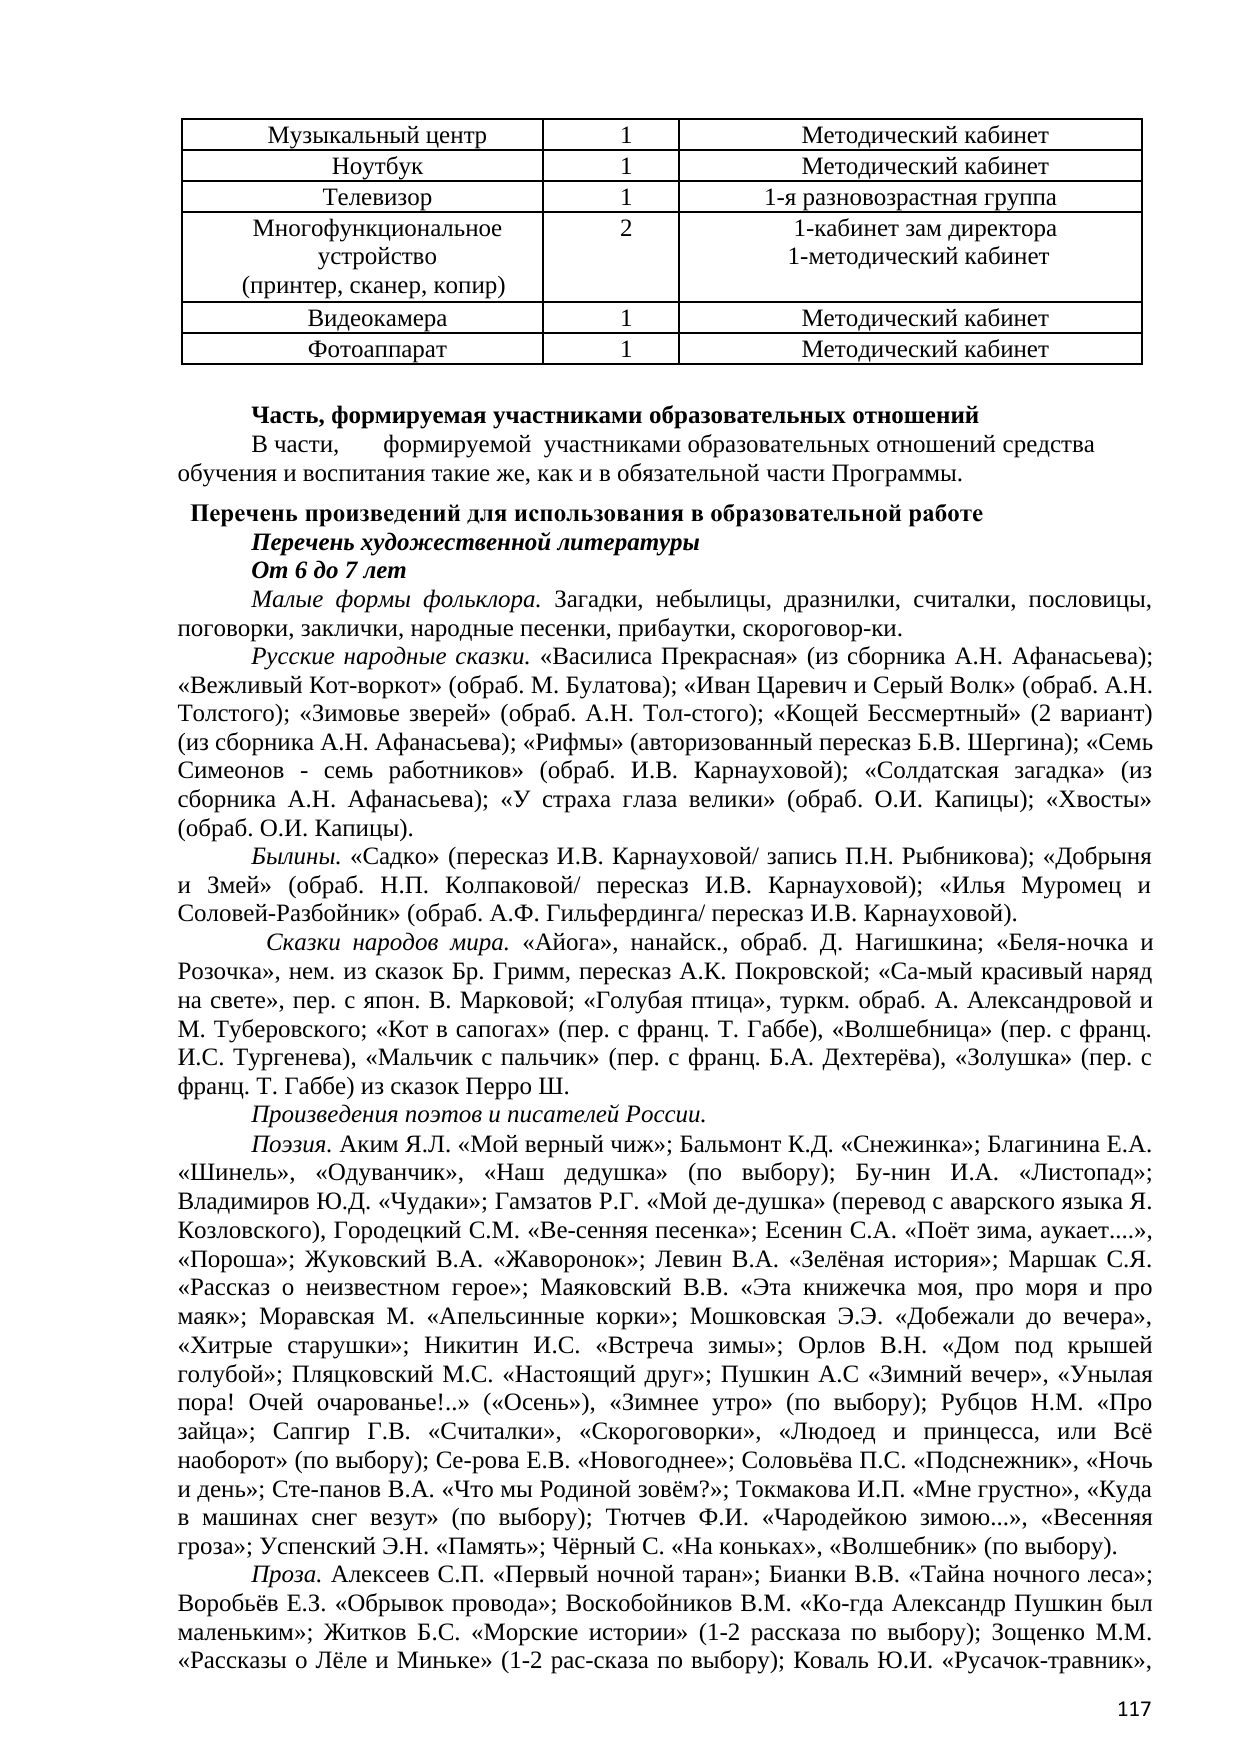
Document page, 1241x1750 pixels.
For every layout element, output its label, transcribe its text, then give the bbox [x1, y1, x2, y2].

text В части, формируемой участниками образовательных отношений средства обучения и воспитания такие же, как и в обязательной части Программы. [177, 429, 1152, 486]
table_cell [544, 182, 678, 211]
subtitle Часть, формируемая участниками образовательных отношений [177, 401, 1152, 429]
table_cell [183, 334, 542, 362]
text Малые формы фольклора. Загадки, небылицы, дразнилки, считалки, пословицы, поговорки, заклички, народные песенки, прибаутки, скороговор-ки. [177, 584, 1152, 642]
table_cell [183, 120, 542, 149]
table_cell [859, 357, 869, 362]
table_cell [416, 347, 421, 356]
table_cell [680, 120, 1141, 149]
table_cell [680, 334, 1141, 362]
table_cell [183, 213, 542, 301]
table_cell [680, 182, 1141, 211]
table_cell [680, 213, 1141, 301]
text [177, 1560, 1154, 1674]
text Былины. «Садко» (пересказ И.В. Карнауховой/ запись П.Н. Рыбникова); «Добрыня и Змей» (обраб. Н.П. Колпаковой/ пересказ И.В. Карнауховой); «Илья Муромец и Соловей-Разбойник» (обраб. А.Ф. Гильфердинга/ пересказ И.В. Карнауховой). [177, 842, 1152, 927]
text Перечень произведений для использования в образовательной работе [177, 499, 1158, 527]
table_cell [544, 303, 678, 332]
text От 6 до 7 лет [251, 556, 1154, 584]
text Произведения поэтов и писателей России. [251, 1100, 1154, 1129]
text Перечень художественной литературы [251, 528, 782, 556]
text Сказки народов мира. «Айога», нанайск., обраб. Д. Нагишкина; «Беля-ночка и Розочка», нем. из сказок Бр. Гримм, пересказ А.К. Покровской; «Са-мый красивый наряд на свете», пер. с япон. В. Марковой; «Голубая птица», туркм. обраб. А. Александровой и М. Туберовского; «Кот в сапогах» (пер. с франц. Т. Габбе), «Волшебница» (пер. с франц. И.С. Тургенева), «Мальчик с пальчик» (пер. с франц. Б.А. Дехтерёва), «Золушка» (пер. с франц. Т. Габбе) из сказок Перро Ш. [177, 927, 1154, 1100]
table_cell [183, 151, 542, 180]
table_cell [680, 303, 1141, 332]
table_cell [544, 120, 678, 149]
text Поэзия. Аким Я.Л. «Мой верный чиж»; Бальмонт К.Д. «Снежинка»; Благинина Е.А. «Шинель», «Одуванчик», «Наш дедушка» (по выбору); Бу-нин И.А. «Листопад»; Владимиров Ю.Д. «Чудаки»; Гамзатов Р.Г. «Мой де-душка» (перевод с аварского языка Я. Козловского), Городецкий С.М. «Ве-сенняя песенка»; Есенин С.А. «Поёт зима, аукает....», «Пороша»; Жуковский В.А. «Жаворонок»; Левин В.А. «Зелёная история»; Маршак С.Я. «Рассказ о неизвестном герое»; Маяковский В.В. «Эта книжечка моя, про моря и про маяк»; Моравская М. «Апельсинные корки»; Мошковская Э.Э. «Добежали до вечера», «Хитрые старушки»; Никитин И.С. «Встреча зимы»; Орлов В.Н. «Дом под крышей голубой»; Пляцковский М.С. «Настоящий друг»; Пушкин А.С «Зимний вечер», «Унылая пора! Очей очарованье!..» («Осень»), «Зимнее утро» (по выбору); Рубцов Н.М. «Про зайца»; Сапгир Г.В. «Считалки», «Скороговорки», «Людоед и принцесса, или Всё наоборот» (по выбору); Се-рова Е.В. «Новогоднее»; Соловьёва П.С. «Подснежник», «Ночь и день»; Сте-панов В.А. «Что мы Родиной зовём?»; Токмакова И.П. «Мне грустно», «Куда в машинах снег везут» (по выбору); Тютчев Ф.И. «Чародейкою зимою...», «Весенняя гроза»; Успенский Э.Н. «Память»; Чёрный С. «На коньках», «Волшебник» (по выбору). [177, 1129, 1153, 1560]
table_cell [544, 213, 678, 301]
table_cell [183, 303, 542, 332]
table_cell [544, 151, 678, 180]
text Русские народные сказки. «Василиса Прекрасная» (из сборника А.Н. Афанасьева); «Вежливый Кот-воркот» (обраб. М. Булатова); «Иван Царевич и Серый Волк» (обраб. А.Н. Толстого); «Зимовье зверей» (обраб. А.Н. Тол-стого); «Кощей Бессмертный» (2 вариант) (из сборника А.Н. Афанасьева); «Рифмы» (авторизованный пересказ Б.В. Шергина); «Семь Симеонов - семь работников» (обраб. И.В. Карнауховой); «Солдатская загадка» (из сборника А.Н. Афанасьева); «У страха глаза велики» (обраб. О.И. Капицы); «Хвосты» (обраб. О.И. Капицы). [177, 642, 1154, 841]
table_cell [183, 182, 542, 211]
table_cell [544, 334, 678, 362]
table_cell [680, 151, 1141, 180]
